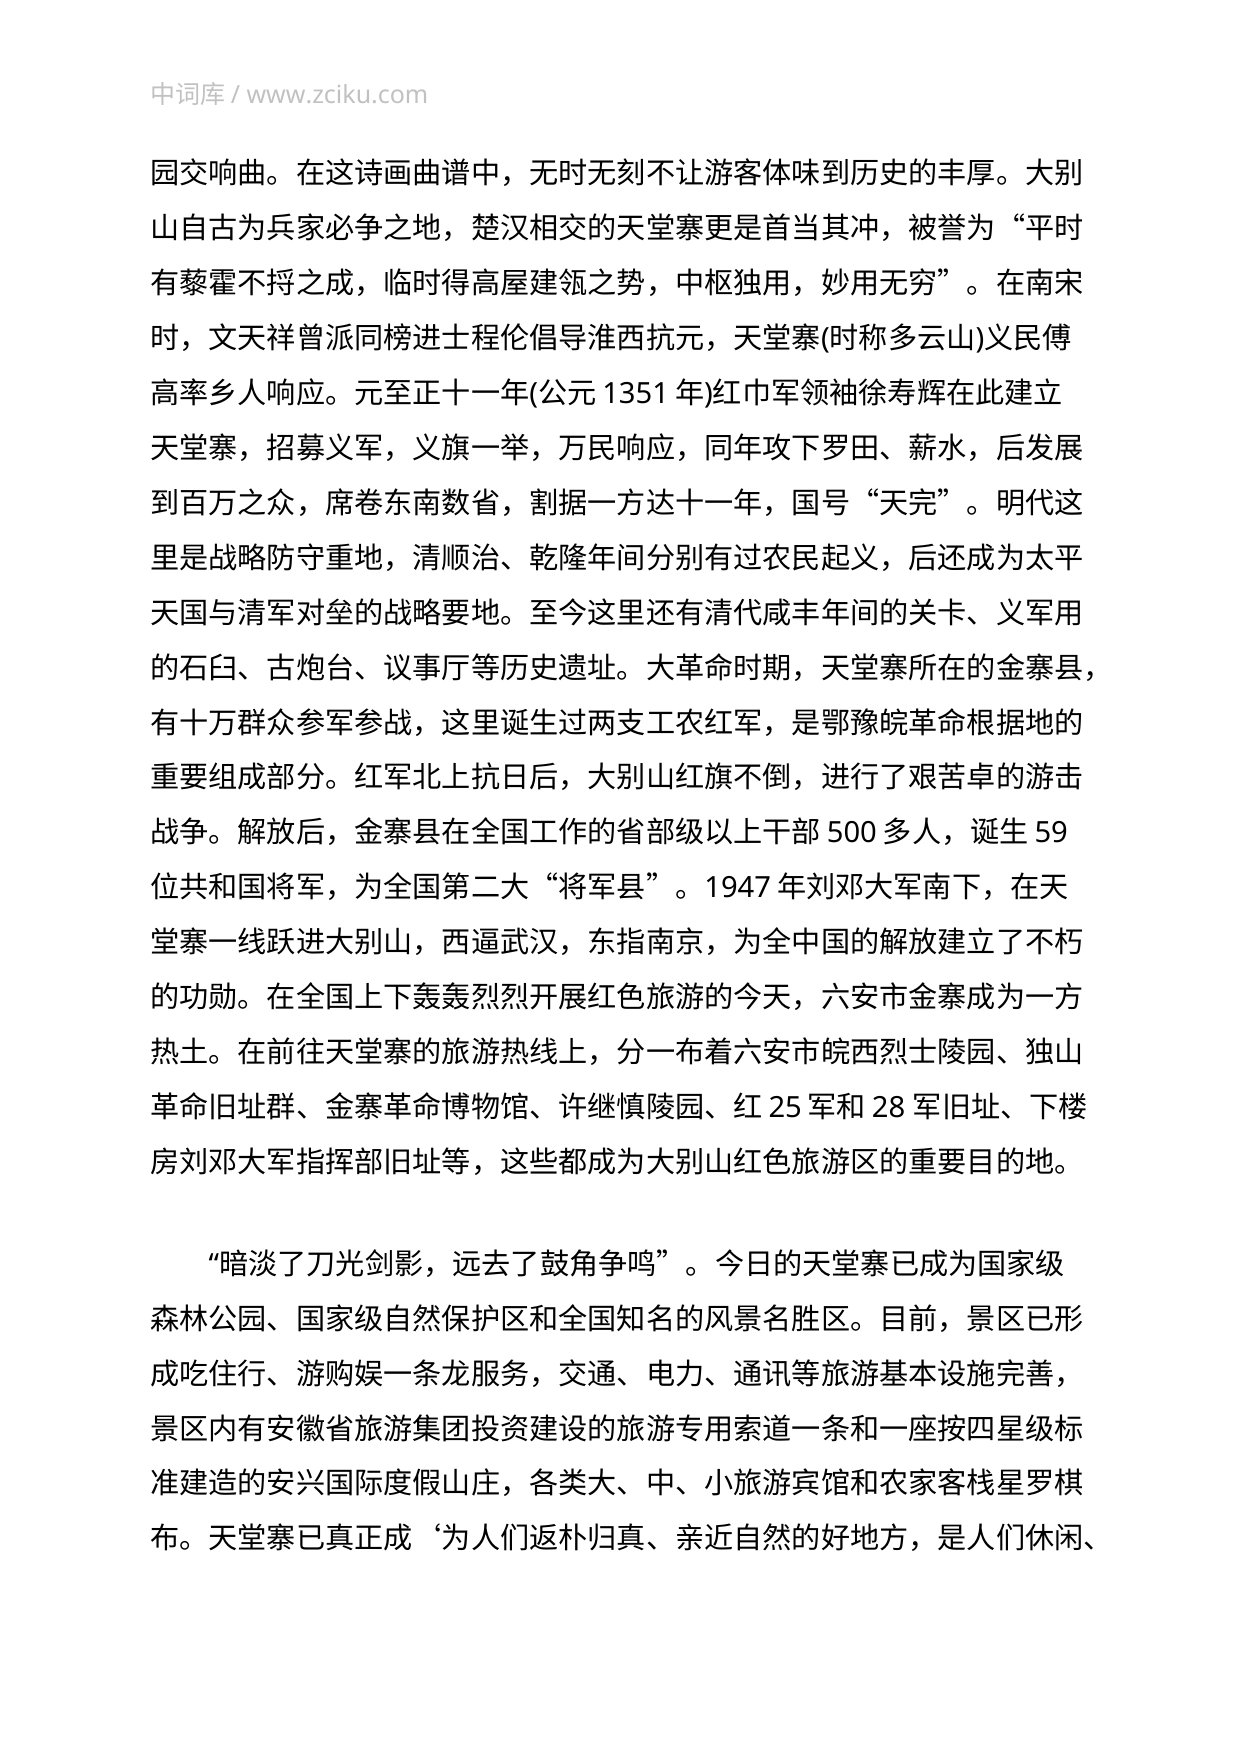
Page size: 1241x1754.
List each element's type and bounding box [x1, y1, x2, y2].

text [150, 1240, 1090, 1557]
text [150, 150, 1090, 1181]
